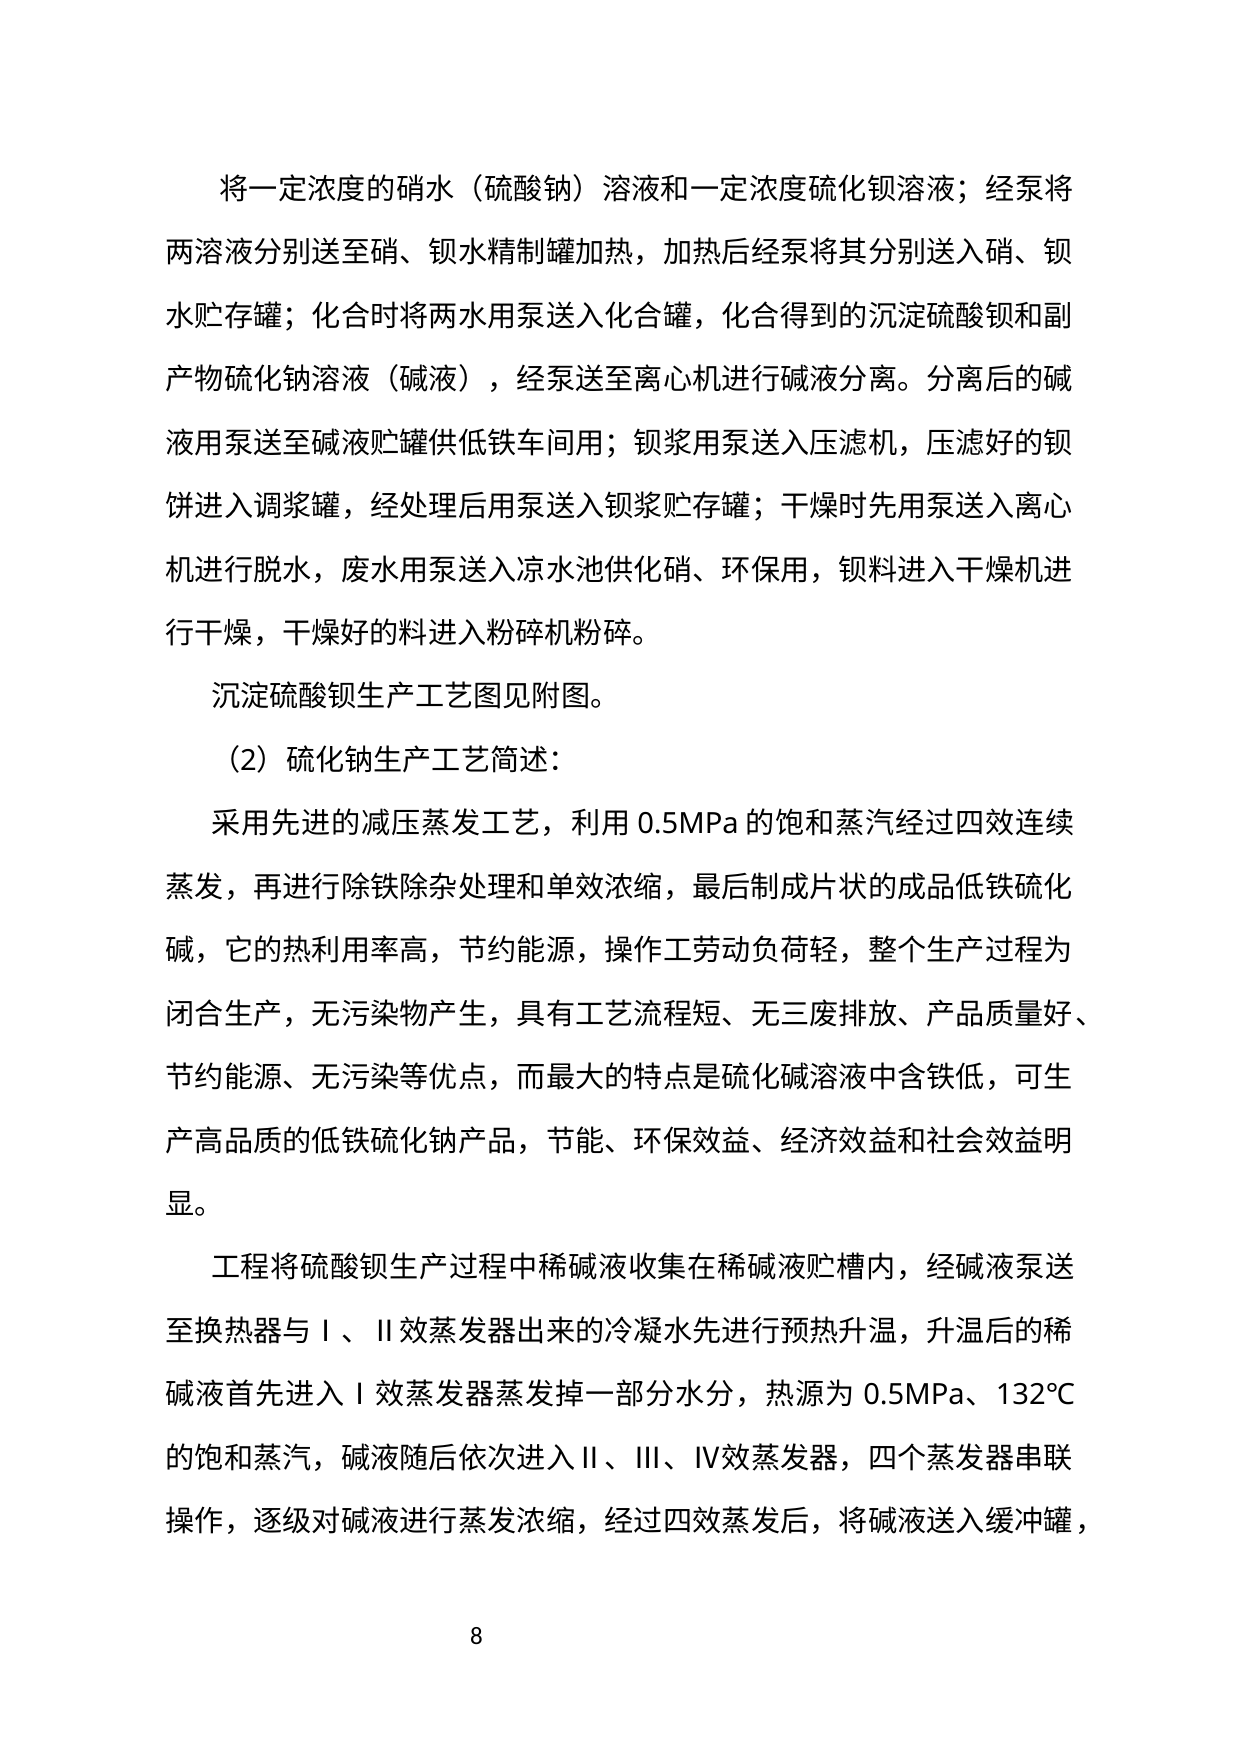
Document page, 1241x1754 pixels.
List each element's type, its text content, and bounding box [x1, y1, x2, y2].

text 沉淀硫酸钡生产工艺图见附图。 [165, 673, 1075, 715]
text 采用先进的减压蒸发工艺，利用0.5MPa的饱和蒸汽经过四效连续蒸发，再进行除铁除杂处理和单效浓缩，最后制成片状的成品低铁硫化碱，它的热利用率高，节约能源，操作工劳动负荷轻，整个生产过程为闭合生产，无污染物产生，具有工艺流程短、无三废排放、产品质量好、节约能源、无污染等优点，而最大的特点是硫化碱溶液中含铁低，可生产高品质的低铁硫化钠产品，节能、环保效益、经济效益和社会效益明显。 [165, 800, 1075, 1223]
text （2）硫化钠生产工艺简述： [165, 736, 1075, 779]
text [165, 1244, 1075, 1540]
text 将一定浓度的硝水（硫酸钠）溶液和一定浓度硫化钡溶液；经泵将两溶液分别送至硝、钡水精制罐加热，加热后经泵将其分别送入硝、钡水贮存罐；化合时将两水用泵送入化合罐，化合得到的沉淀硫酸钡和副产物硫化钠溶液（碱液），经泵送至离心机进行碱液分离。分离后的碱液用泵送至碱液贮罐供低铁车间用；钡浆用泵送入压滤机，压滤好的钡饼进入调浆罐，经处理后用泵送入钡浆贮存罐；干燥时先用泵送入离心机进行脱水，废水用泵送入凉水池供化硝、环保用，钡料进入干燥机进行干燥，干燥好的料进入粉碎机粉碎。 [165, 165, 1075, 652]
